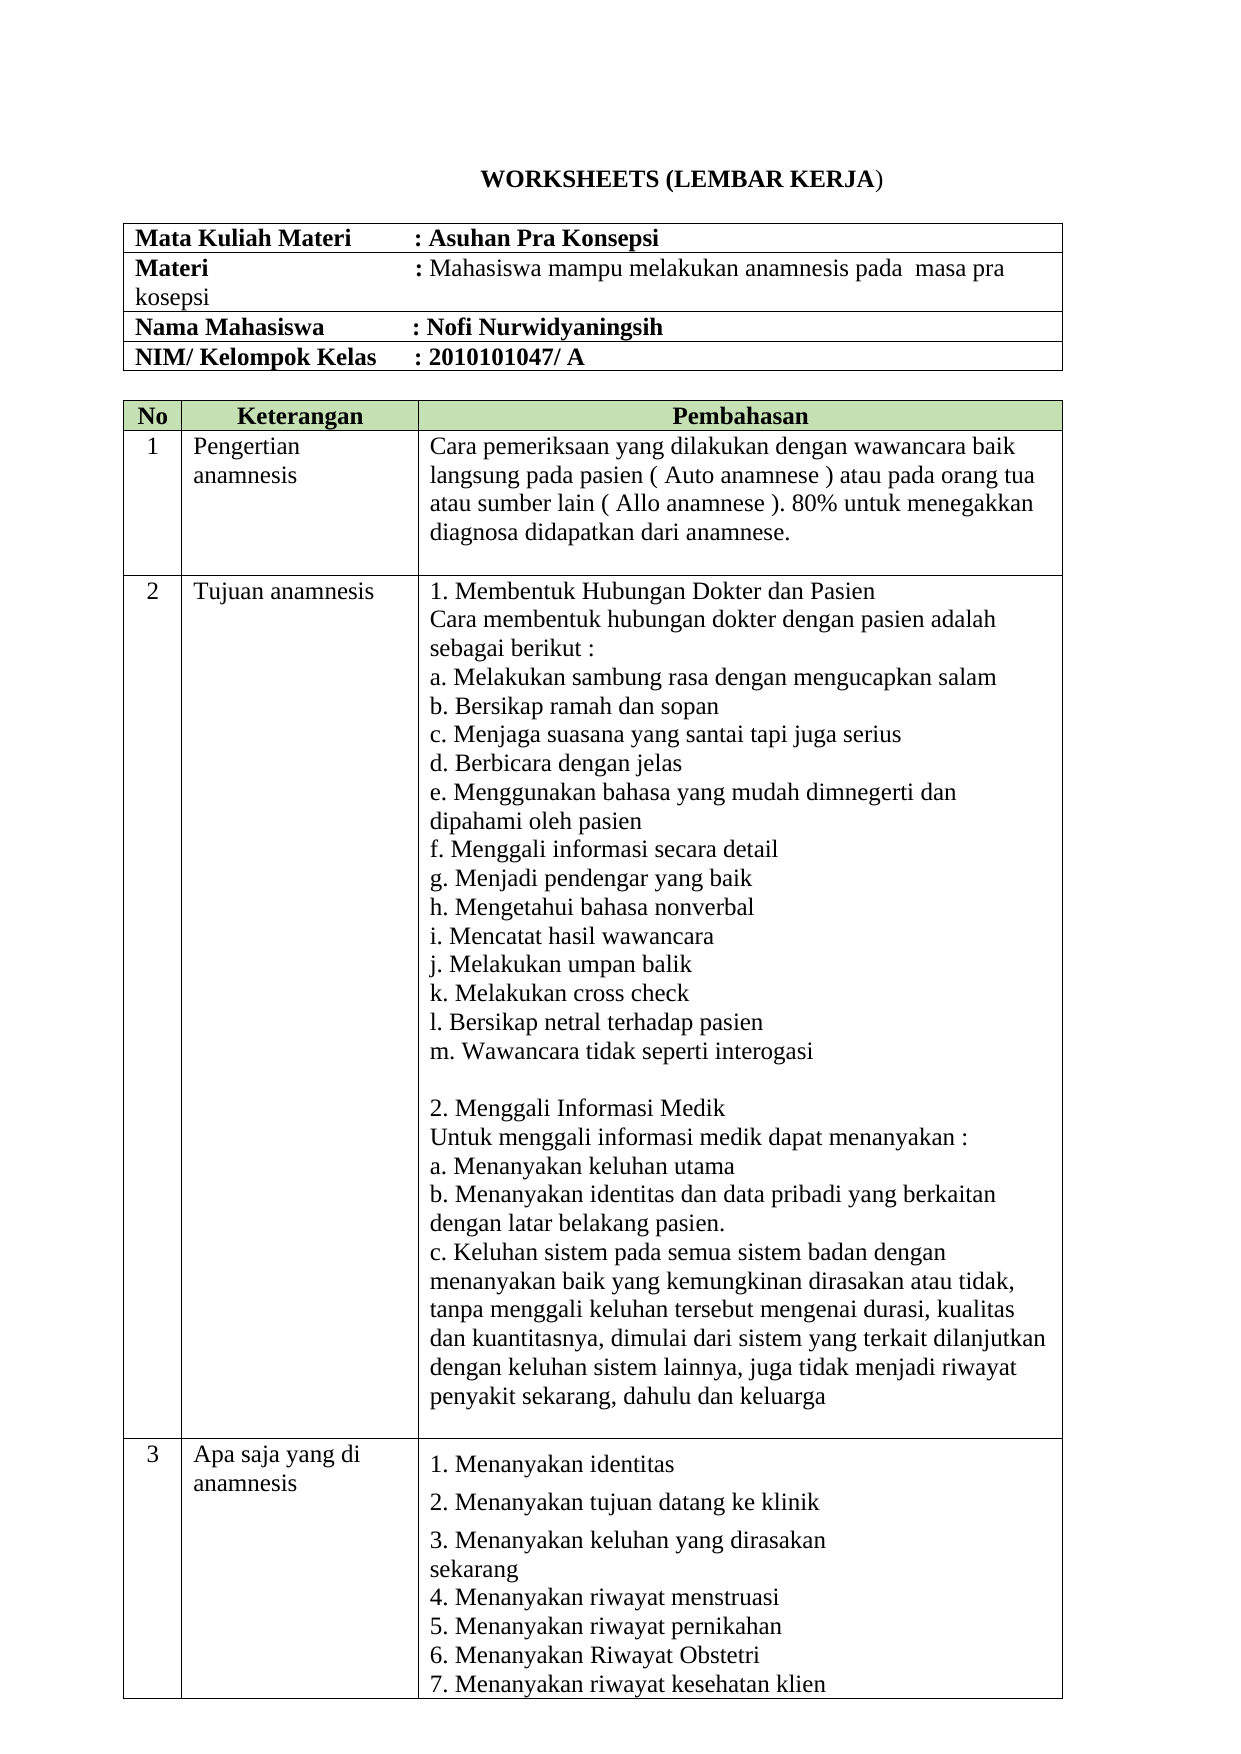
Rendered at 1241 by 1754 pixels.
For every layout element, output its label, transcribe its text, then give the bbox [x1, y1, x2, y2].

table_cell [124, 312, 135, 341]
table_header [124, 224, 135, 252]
table_cell Pengertian anamnesis [182, 431, 418, 575]
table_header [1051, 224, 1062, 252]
table_cell Tujuan anamnesis [182, 576, 418, 1438]
table_cell 1 [124, 431, 181, 575]
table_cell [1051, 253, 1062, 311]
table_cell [419, 1439, 1062, 1697]
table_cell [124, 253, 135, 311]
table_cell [182, 1439, 418, 1697]
table_cell 2 [124, 576, 181, 1438]
table_header Keterangan [182, 401, 418, 430]
table_cell 1. Membentuk Hubungan Dokter dan Pasien Cara membentuk hubungan dokter dengan pasien adalah sebagai berikut : a. Melakukan sambung rasa dengan mengucapkan salam b. Bersikap ramah dan sopan c. Menjaga suasana yang santai tapi juga serius d. Berbicara dengan jelas e. Menggunakan bahasa yang mudah dimnegerti dan dipahami oleh pasien f. Menggali informasi secara detail g. Menjadi pendengar yang baik h. Mengetahui bahasa nonverbal i. Mencatat hasil wawancara j. Melakukan umpan balik k. Melakukan cross check l. Bersikap netral terhadap pasien m. Wawancara tidak seperti interogasi 2. Menggali Informasi Medik Untuk menggali informasi medik dapat menanyakan : a. Menanyakan keluhan utama b. Menanyakan identitas dan data pribadi yang berkaitan dengan latar belakang pasien. c. Keluhan sistem pada semua sistem badan dengan menanyakan baik yang kemungkinan dirasakan atau tidak, tanpa menggali keluhan tersebut mengenai durasi, kualitas dan kuantitasnya, dimulai dari sistem yang terkait dilanjutkan dengan keluhan sistem lainnya, juga tidak menjadi riwayat penyakit sekarang, dahulu dan keluarga [419, 576, 1062, 1438]
table_header No [124, 401, 181, 430]
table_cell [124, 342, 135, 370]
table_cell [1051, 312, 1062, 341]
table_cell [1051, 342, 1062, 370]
table_header Pembahasan [419, 401, 1062, 430]
text WORKSHEETS (LEMBAR KERJA) [123, 164, 1240, 193]
table_cell Cara pemeriksaan yang dilakukan dengan wawancara baik langsung pada pasien ( Auto anamnese ) atau pada orang tua atau sumber lain ( Allo anamnese ). 80% untuk menegakkan diagnosa didapatkan dari anamnese. [419, 431, 1062, 575]
table_cell 3 [124, 1439, 181, 1697]
